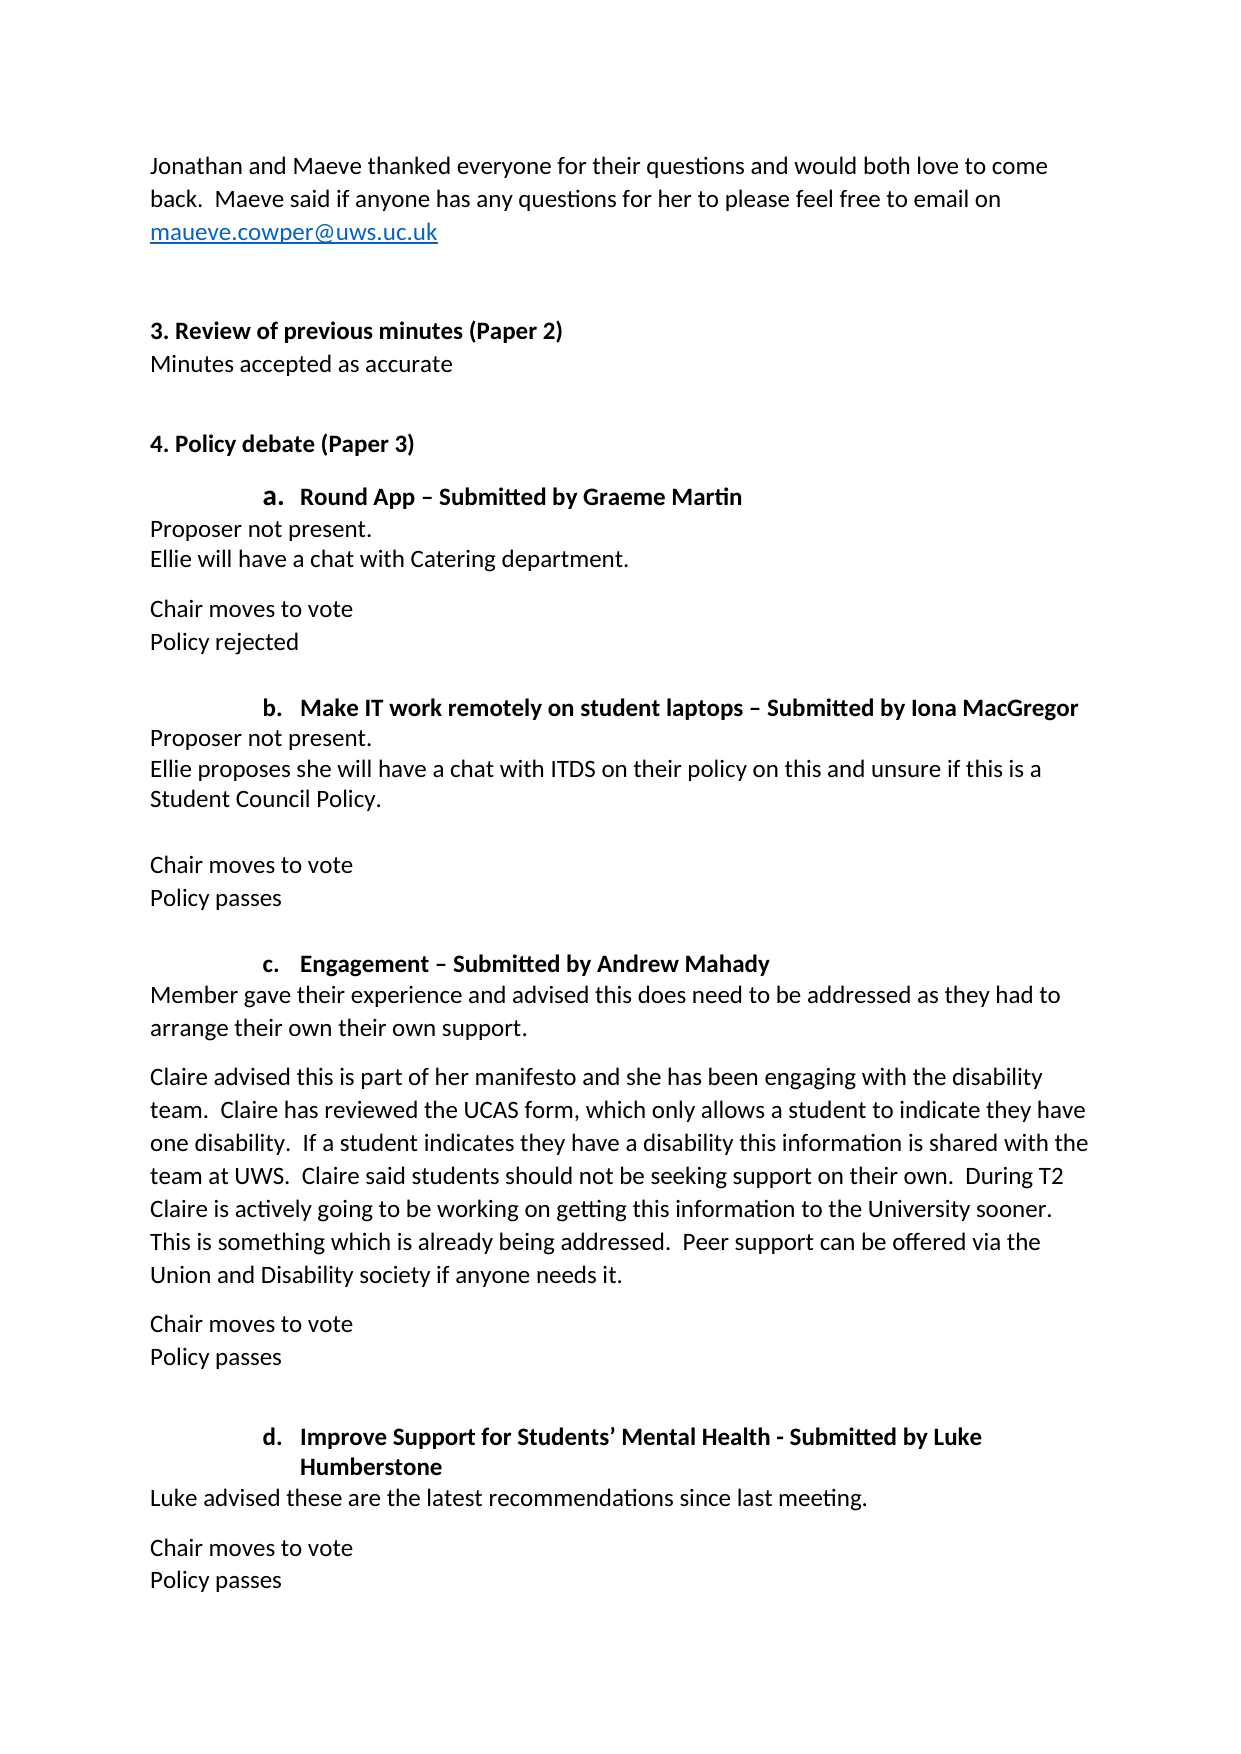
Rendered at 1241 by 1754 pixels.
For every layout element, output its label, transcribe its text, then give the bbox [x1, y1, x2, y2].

text Luke advised these are the latest recommendations since last meeting. [150, 1482, 1090, 1513]
text Chair moves to vote [150, 593, 1090, 623]
text Proposer not present. [150, 722, 1090, 753]
text Policy rejected [150, 626, 1090, 656]
text Chair moves to vote [150, 849, 1090, 880]
list Improve Support for Students’ Mental Health - Submitted by Luke Humberstone [262, 1421, 1090, 1482]
text Policy passes [150, 1564, 1090, 1595]
list Round App – Submitted by Graeme Martin [262, 477, 1090, 513]
text Chair moves to vote [150, 1532, 1090, 1562]
text Member gave their experience and advised this does need to be addressed as they had to arrange their own their own support. [150, 979, 1090, 1042]
text Policy passes [150, 882, 1090, 913]
text Minutes accepted as accurate [150, 348, 1090, 378]
text Ellie will have a chat with Catering department. [150, 543, 1090, 574]
text Proposer not present. [150, 513, 1090, 543]
text Ellie proposes she will have a chat with ITDS on their policy on this and unsure if this is a Student Council Policy. [150, 753, 1090, 814]
list Make IT work remotely on student laptops – Submitted by Iona MacGregor [262, 692, 1090, 722]
text Policy passes [150, 1341, 1090, 1372]
text Chair moves to vote [150, 1308, 1090, 1339]
list Engagement – Submitted by Andrew Mahady [262, 948, 1090, 979]
text 4. Policy debate (Paper 3) [150, 428, 1090, 458]
text Jonathan and Maeve thanked everyone for their questions and would both love to come back. Maeve said if anyone has any questions for her to please feel free to email on maueve.cowper@uws.uc.uk [150, 150, 1090, 246]
text 3. Review of previous minutes (Paper 2) [150, 315, 1090, 346]
text Claire advised this is part of her manifesto and she has been engaging with the disability team. Claire has reviewed the UCAS form, which only allows a student to indicate they have one disability. If a student indicates they have a disability this information is shared with the team at UWS. Claire said students should not be seeking support on their own. During T2 Claire is actively going to be working on getting this information to the University sooner. This is something which is already being addressed. Peer support can be offered via the Union and Disability society if anyone needs it. [150, 1061, 1090, 1289]
